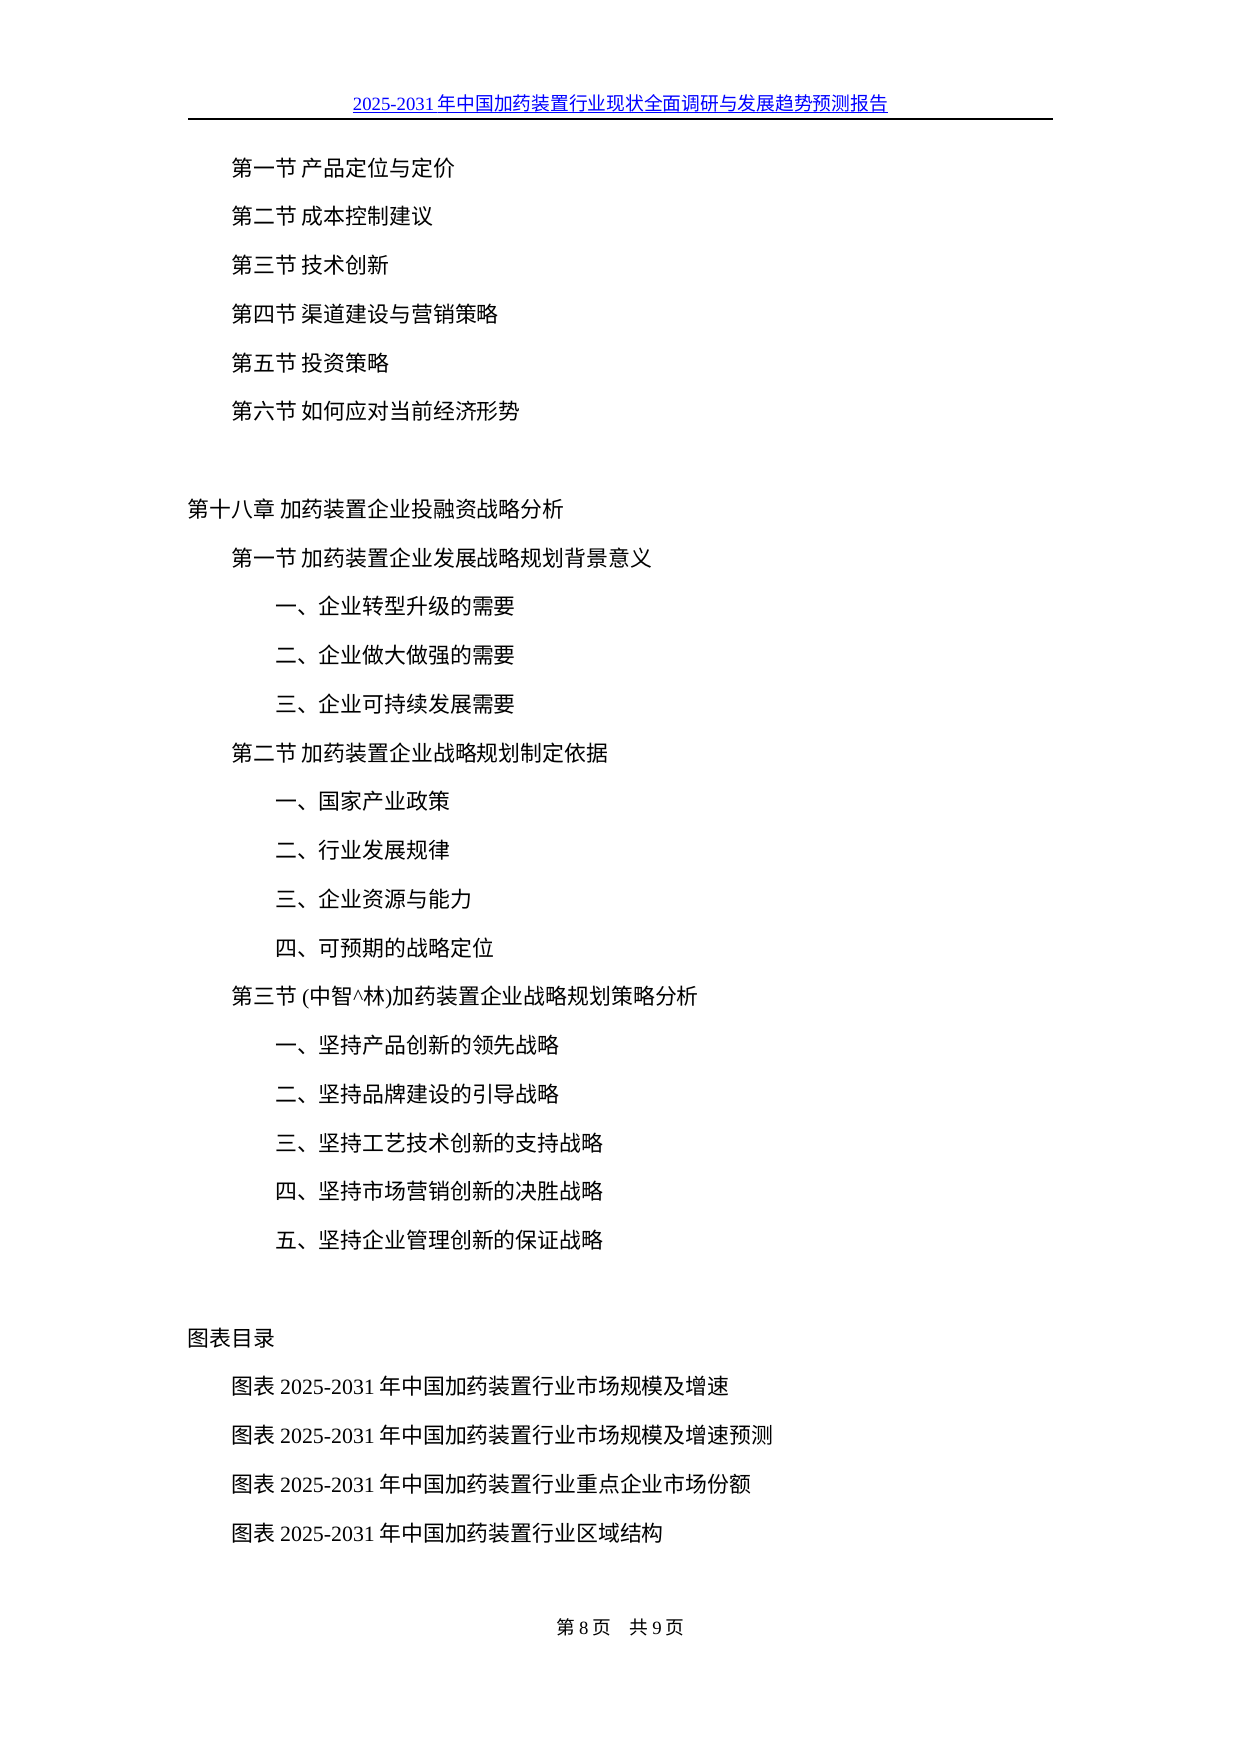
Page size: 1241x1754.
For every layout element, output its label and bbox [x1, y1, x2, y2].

text [187, 150, 1053, 1548]
